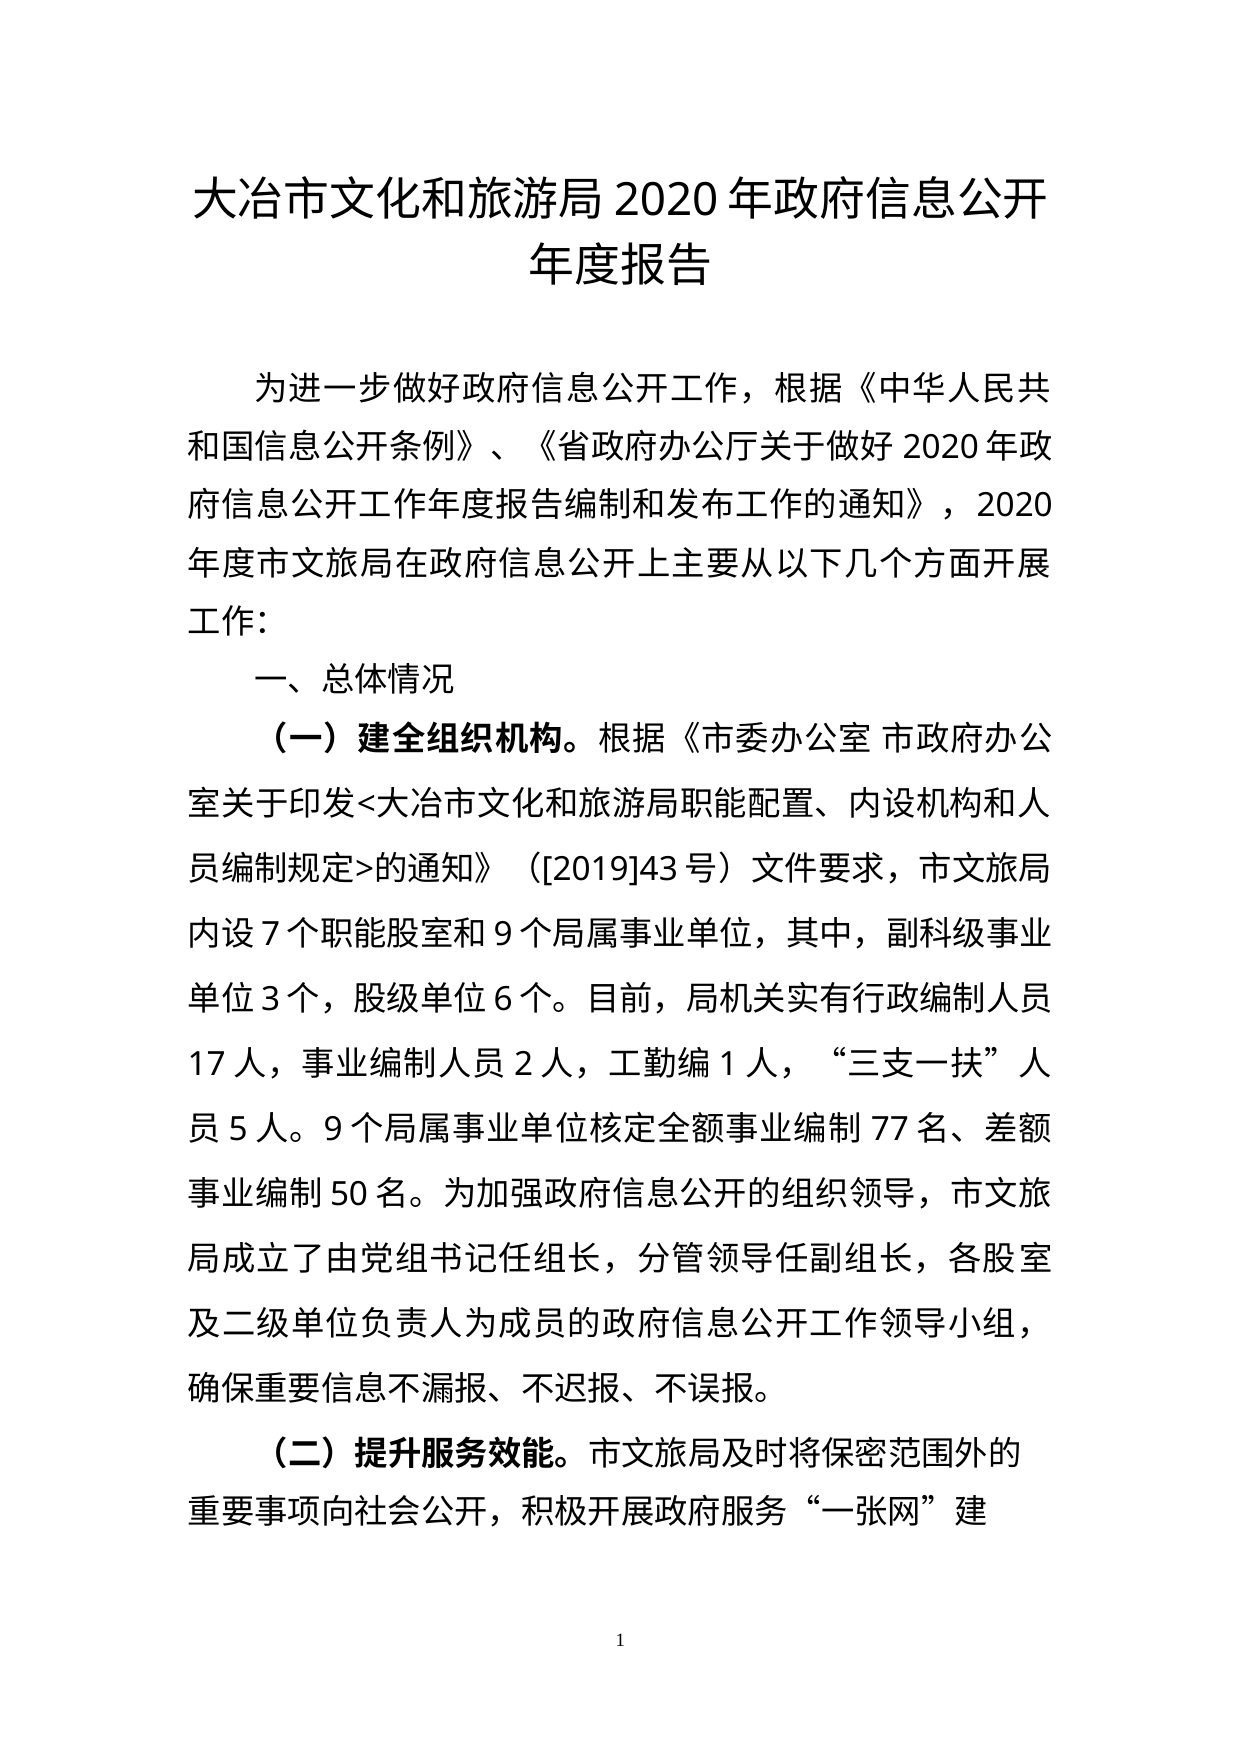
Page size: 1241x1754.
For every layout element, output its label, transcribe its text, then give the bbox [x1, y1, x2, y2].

list 总体情况 [187, 645, 1053, 703]
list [187, 1418, 1053, 1535]
list 为进一步做好政府信息公开工作，根据《中华人民共和国信息公开条例》、《省政府办公厅关于做好2020年政府信息公开工作年度报告编制和发布工作的通知》，2020年度市文旅局在政府信息公开上主要从以下几个方面开展工作： [187, 353, 1053, 645]
list 大冶市文化和旅游局2020年政府信息公开年度报告 [187, 162, 1053, 295]
text （一）建全组织机构。根据《市委办公室 市政府办公室关于印发<大冶市文化和旅游局职能配置、内设机构和人员编制规定>的通知》（[2019]43号）文件要求，市文旅局内设7个职能股室和9个局属事业单位，其中，副科级事业单位3个，股级单位6个。目前，局机关实有行政编制人员17人，事业编制人员2人，工勤编1人，“三支一扶”人员5人。9个局属事业单位核定全额事业编制77名、差额事业编制50名。为加强政府信息公开的组织领导，市文旅局成立了由党组书记任组长，分管领导任副组长，各股室及二级单位负责人为成员的政府信息公开工作领导小组，确保重要信息不漏报、不迟报、不误报。 [187, 703, 1053, 1418]
